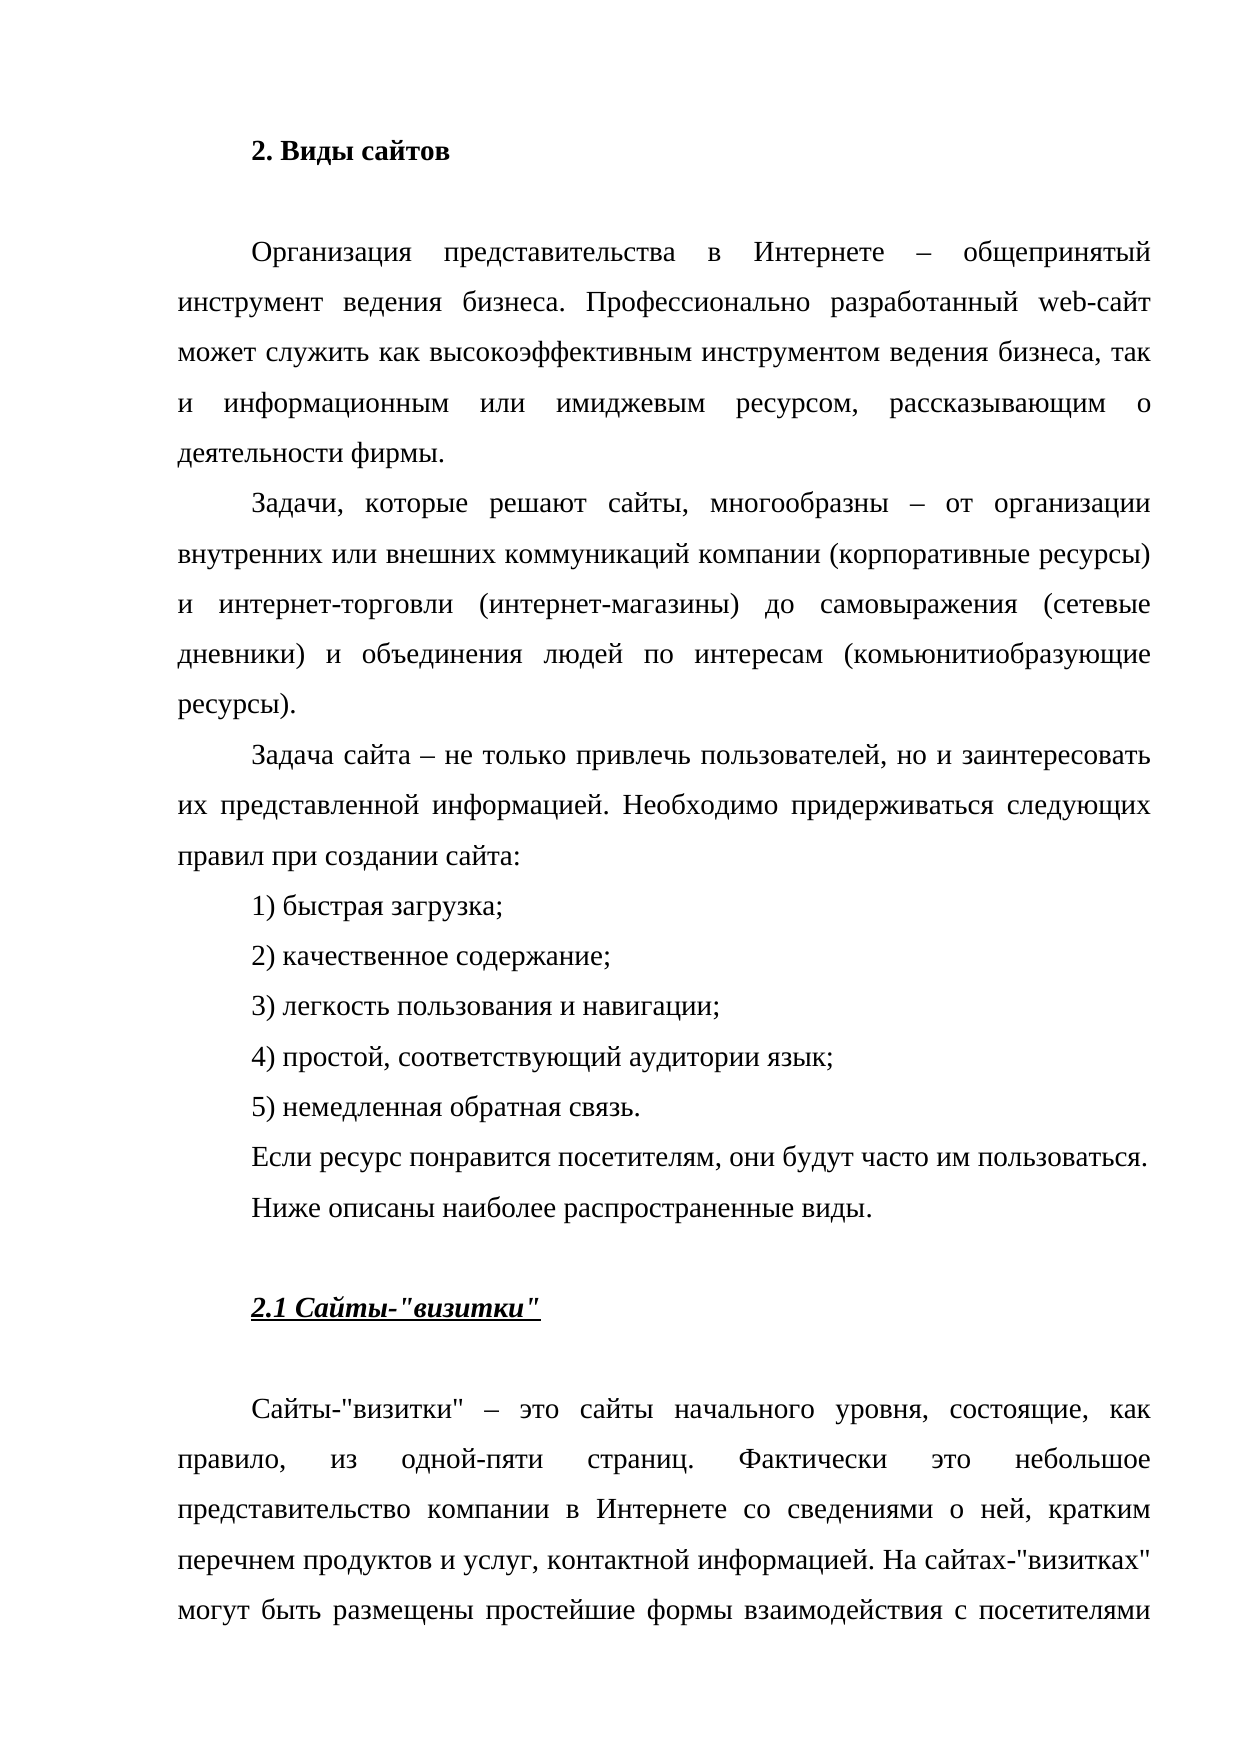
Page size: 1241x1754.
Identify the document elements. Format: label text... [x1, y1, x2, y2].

text Ниже описаны наиболее распространенные виды. [177, 1190, 1152, 1223]
text 2) качественное содержание; [177, 938, 1152, 972]
text 2.1 Сайты-"визитки" [177, 1290, 1152, 1324]
text Задачи, которые решают сайты, многообразны – от организации внутренних или внешних коммуникаций компании (корпоративные ресурсы) и интернет-торговли (интернет-магазины) до самовыражения (сетевые дневники) и объединения людей по интересам (комьюнитиобразующие ресурсы). [177, 485, 1152, 720]
text 5) немедленная обратная связь. [177, 1089, 1152, 1123]
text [177, 1391, 1152, 1626]
text Организация представительства в Интернете – общепринятый инструмент ведения бизнеса. Профессионально разработанный web-сайт может служить как высокоэффективным инструментом ведения бизнеса, так и информационным или имиджевым ресурсом, рассказывающим о деятельности фирмы. [177, 234, 1152, 469]
text 2. Виды сайтов [177, 133, 1152, 167]
text 3) легкость пользования и навигации; [177, 988, 1152, 1022]
text 4) простой, соответствующий аудитории язык; [177, 1039, 1152, 1072]
text Если ресурс понравится посетителям, они будут часто им пользоваться. [177, 1139, 1152, 1173]
text Задача сайта – не только привлечь пользователей, но и заинтересовать их представленной информацией. Необходимо придерживаться следующих правил при создании сайта: [177, 737, 1152, 871]
text 1) быстрая загрузка; [177, 888, 1152, 921]
